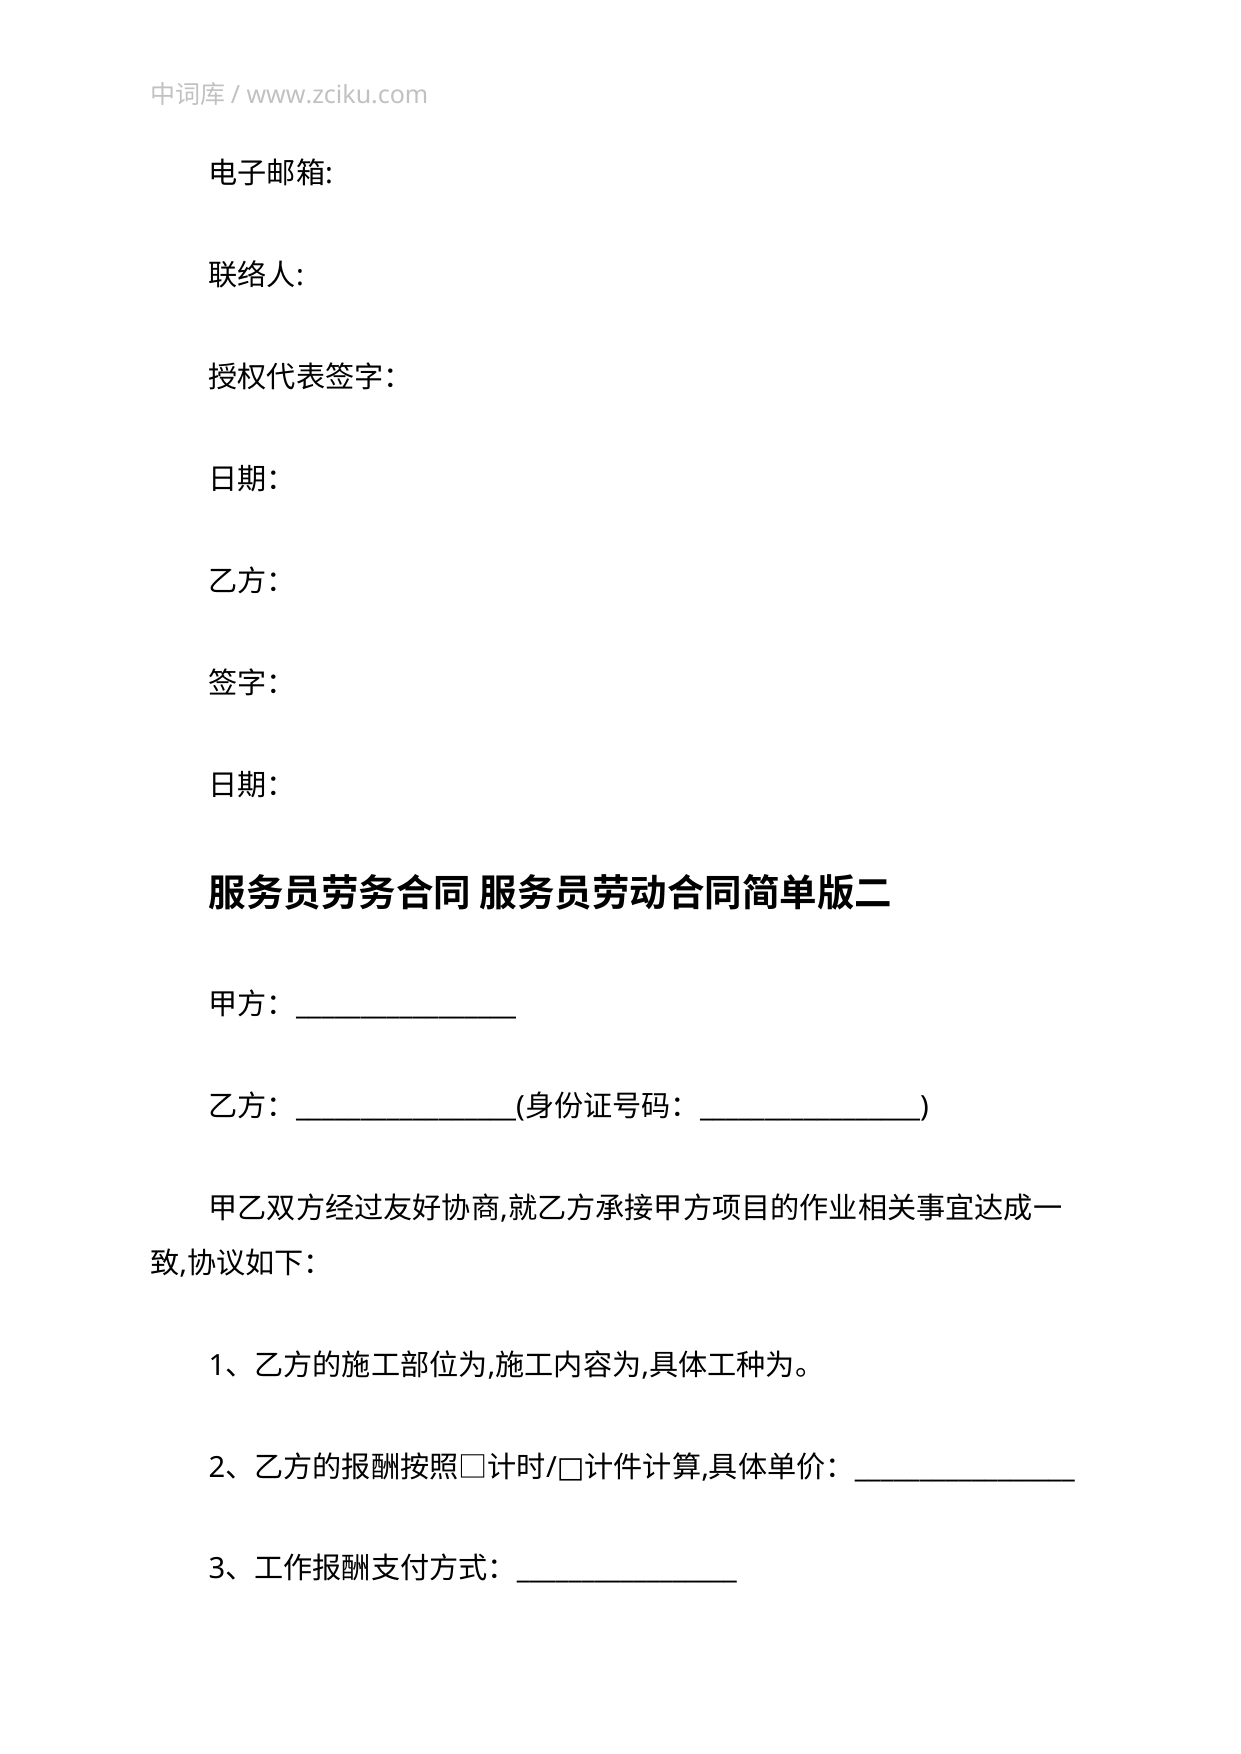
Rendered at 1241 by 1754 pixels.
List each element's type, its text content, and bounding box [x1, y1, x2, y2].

text 日期： [150, 761, 1090, 803]
text 甲方：_________________ [150, 980, 1090, 1023]
text 联络人: [150, 252, 1090, 294]
text 3、工作报酬支付方式：_________________ [150, 1545, 1090, 1587]
text 服务员劳务合同 服务员劳动合同简单版二 [150, 863, 1090, 917]
text 授权代表签字： [150, 354, 1090, 396]
text 电子邮箱: [150, 150, 1090, 192]
text 甲乙双方经过友好协商,就乙方承接甲方项目的作业相关事宜达成一致,协议如下： [150, 1184, 1090, 1282]
text 乙方： [150, 557, 1090, 600]
text 签字： [150, 659, 1090, 702]
text 1、乙方的施工部位为,施工内容为,具体工种为。 [150, 1341, 1090, 1383]
text 乙方：_________________(身份证号码：_________________) [150, 1082, 1090, 1124]
text 2、乙方的报酬按照□计时/□计件计算,具体单价：_________________ [150, 1443, 1090, 1486]
text 日期： [150, 456, 1090, 498]
